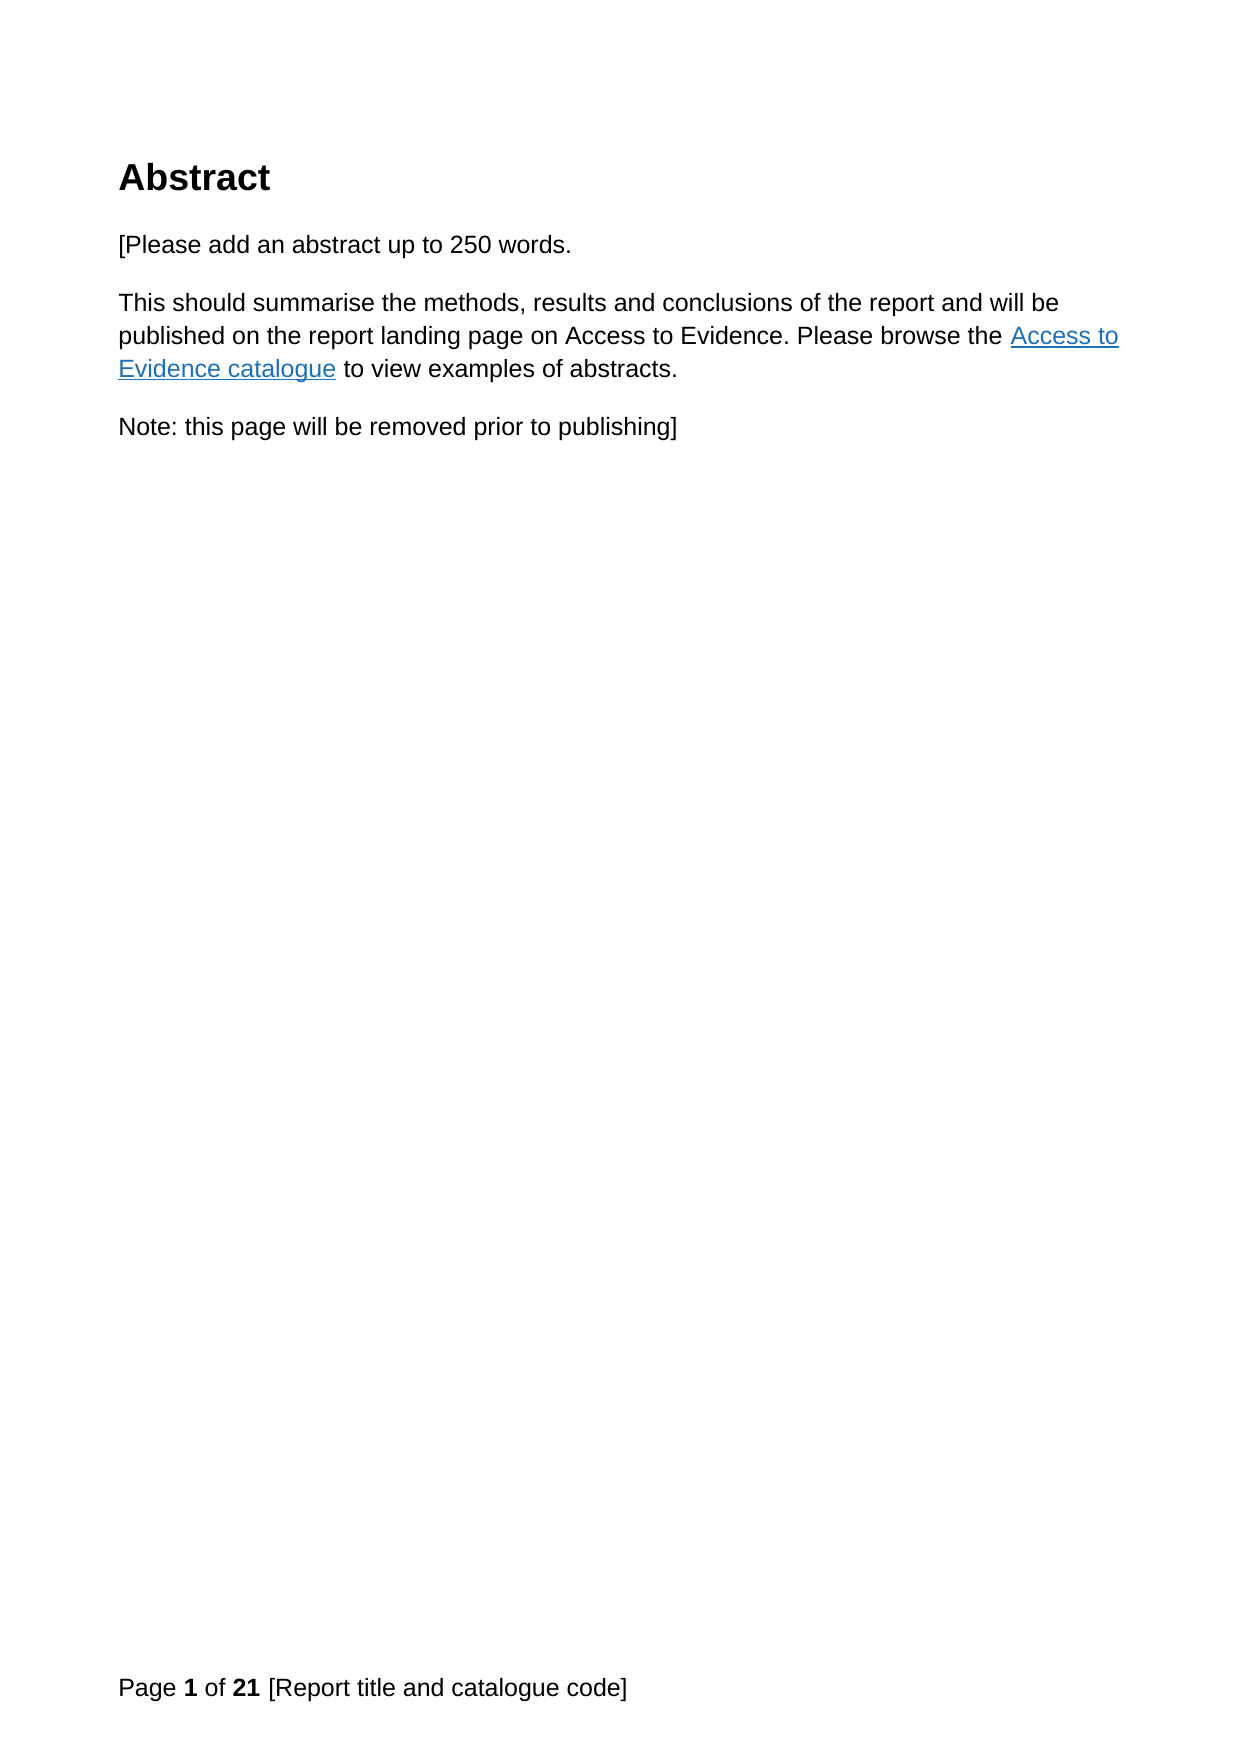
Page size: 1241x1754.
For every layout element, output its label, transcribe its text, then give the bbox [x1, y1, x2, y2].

text Note: this page will be removed prior to publishing] [118, 412, 1122, 441]
text [Please add an abstract up to 250 words. [118, 230, 1122, 259]
subtitle Abstract [118, 156, 1122, 199]
text This should summarise the methods, results and conclusions of the report and will be published on the report landing page on Access to Evidence. Please browse the Access to Evidence catalogue to view examples of abstracts. [118, 288, 1122, 383]
